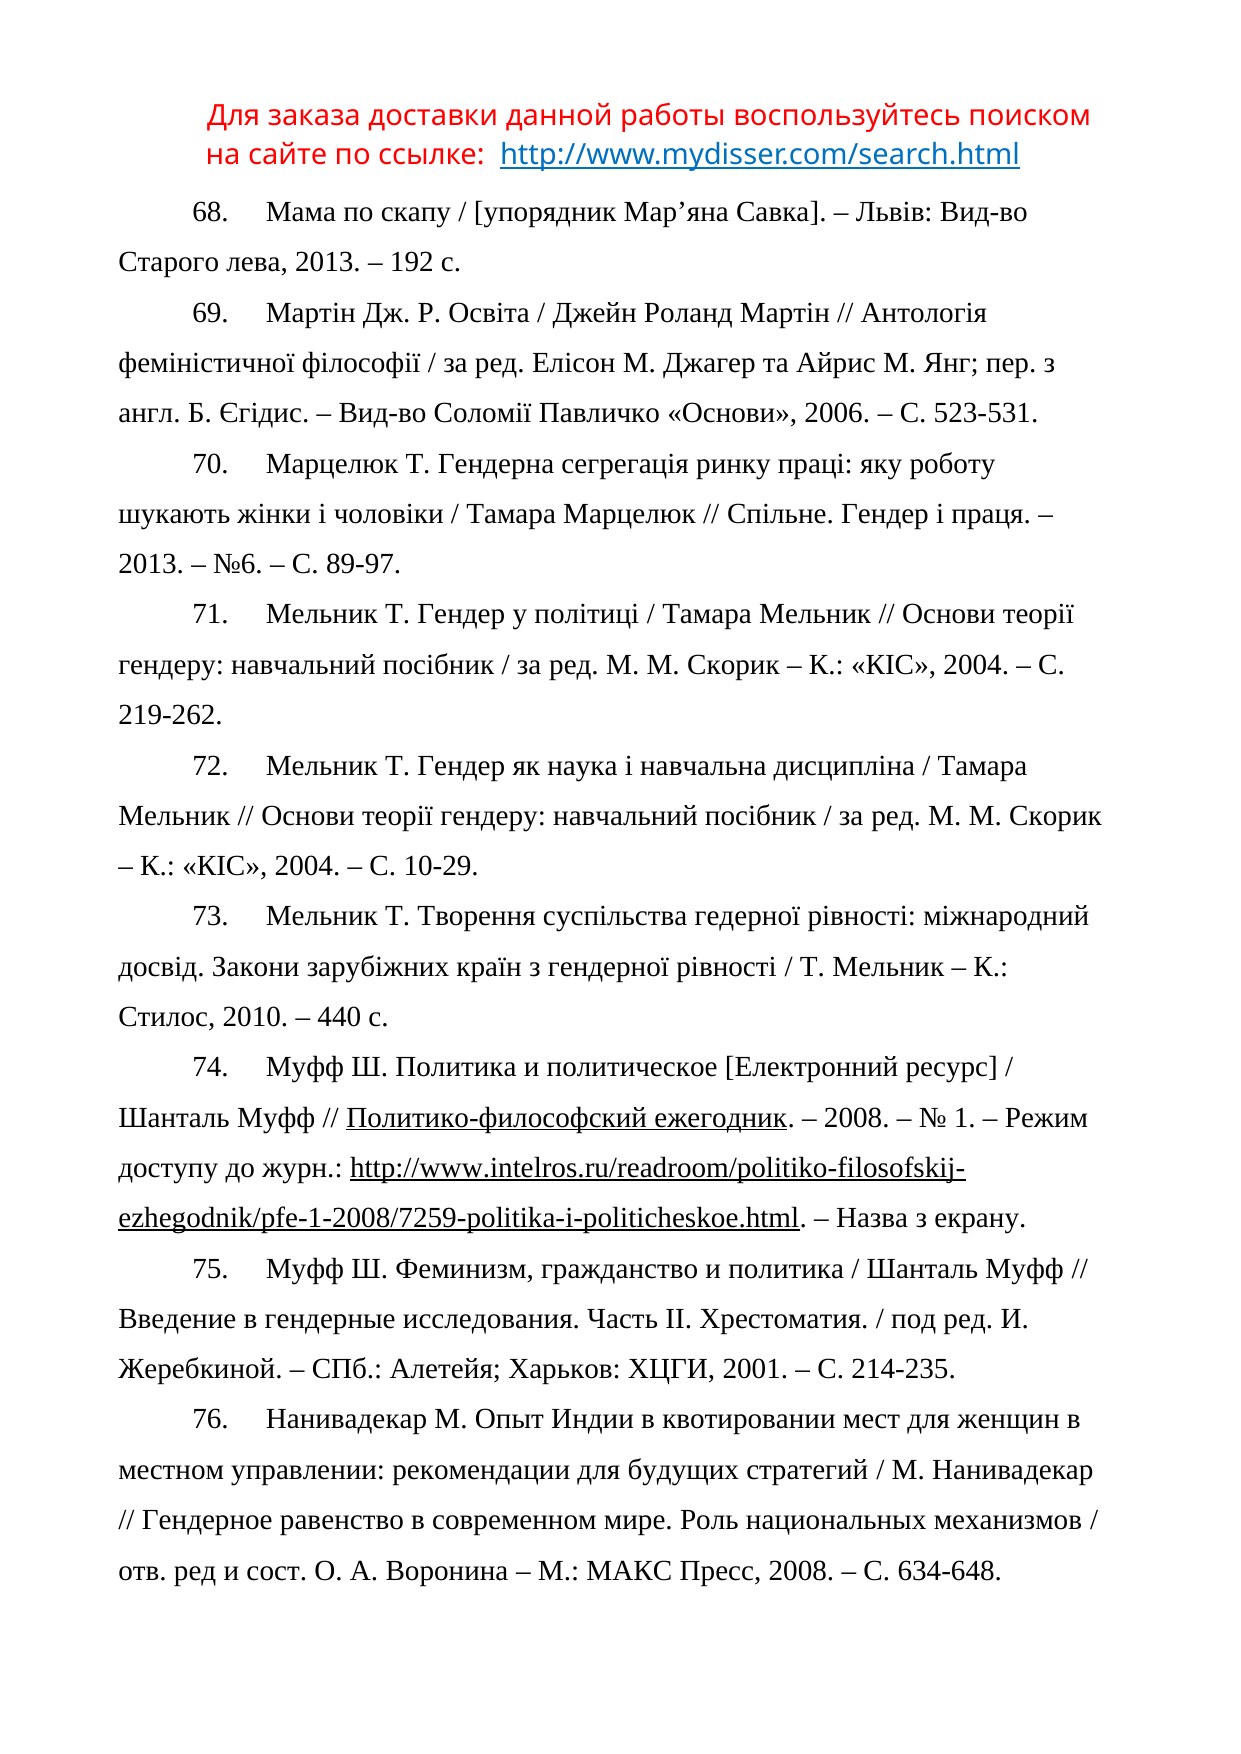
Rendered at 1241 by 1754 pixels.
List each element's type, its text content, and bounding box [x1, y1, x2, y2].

list Мельник Т. Гендер у політиці / Тамара Мельник // Основи теорії гендеру: навчальний посібник / за ред. М. М. Скорик – К.: «КІС», 2004. – С. 219-262. [118, 597, 1107, 731]
list Мартін Дж. Р. Освіта / Джейн Роланд Мартін // Антологія феміністичної філософії / за ред. Елісон М. Джагер та Айрис М. Янг; пер. з англ. Б. Єгідис. – Вид-во Соломії Павличко «Основи», 2006. – С. 523-531. [118, 295, 1107, 429]
list Нанивадекар М. Опыт Индии в квотировании мест для женщин в местном управлении: рекомендации для будущих стратегий / М. Нанивадекар // Гендерное равенство в современном мире. Роль национальных механизмов / отв. ред и сост. О. А. Воронина – М.: МАКС Пресс, 2008. – С. 634-648. [118, 1402, 1107, 1586]
list Мельник Т. Гендер як наука і навчальна дисципліна / Тамара Мельник // Основи теорії гендеру: навчальний посібник / за ред. М. М. Скорик – К.: «КІС», 2004. – С. 10-29. [118, 748, 1107, 882]
list Марцелюк Т. Гендерна сегрегація ринку праці: яку роботу шукають жінки і чоловіки / Тамара Марцелюк // Спільне. Гендер і праця. – 2013. – №6. – С. 89-97. [118, 446, 1107, 580]
list Муфф Ш. Политика и политическое [Електронний ресурс] / Шанталь Муфф // Политико-философский ежегодник. – 2008. – № 1. – Режим доступу до журн.: http://www.intelros.ru/readroom/politiko-filosofskij-ezhegodnik/pfe-1-2008/7259-politika-i-politicheskoe.html. – Назва з екрану. [118, 1049, 1107, 1234]
list Муфф Ш. Феминизм, гражданство и политика / Шанталь Муфф // Введение в гендерные исследования. Часть IІ. Хрестоматия. / под ред. И. Жеребкиной. – СПб.: Алетейя; Харьков: ХЦГИ, 2001. – С. 214-235. [118, 1251, 1107, 1385]
list Мельник Т. Творення суспільства гедерної рівності: міжнародний досвід. Закони зарубіжних країн з гендерної рівності / Т. Мельник – К.: Стилос, 2010. – 440 с. [118, 898, 1107, 1033]
list Мама по скапу / [упорядник Мар’яна Савка]. – Львів: Вид-во Старого лева, 2013. – 192 с. [118, 194, 1107, 278]
